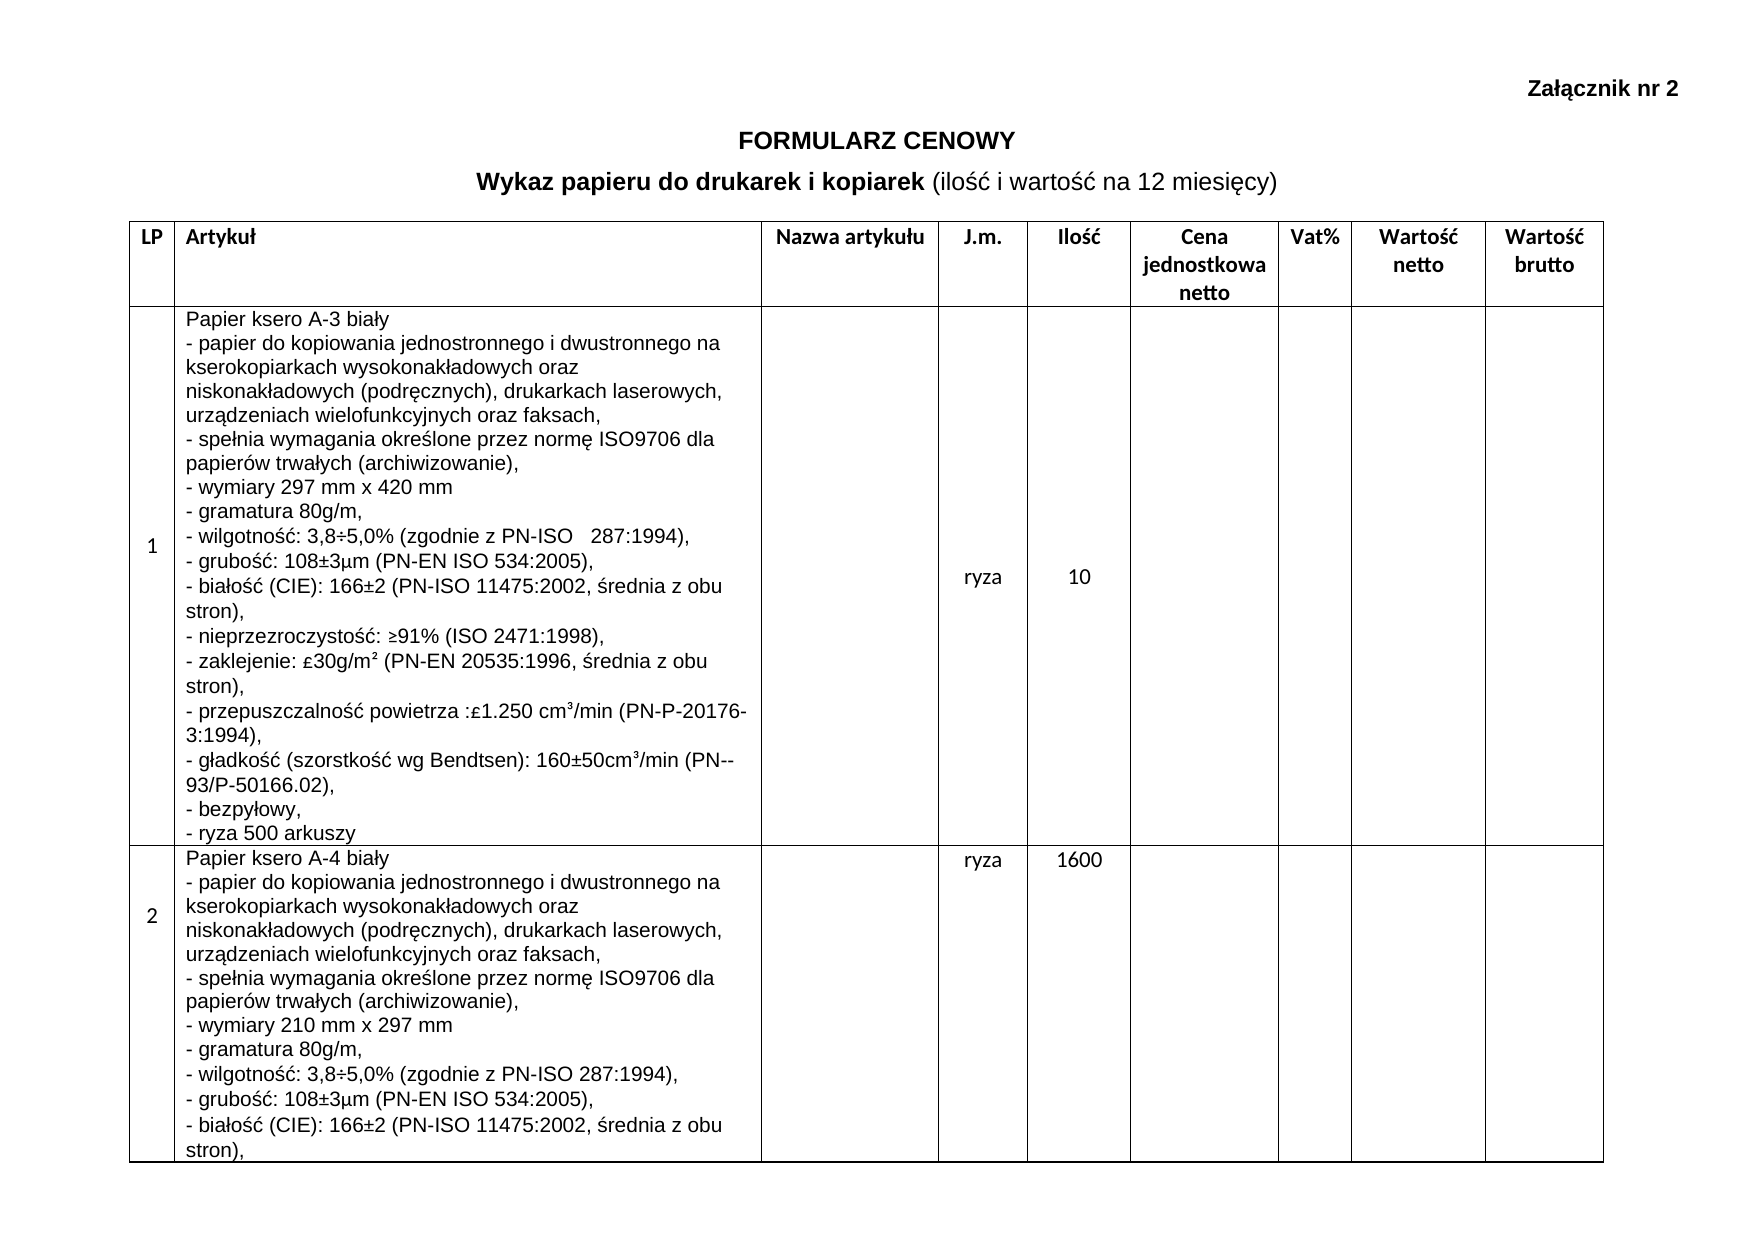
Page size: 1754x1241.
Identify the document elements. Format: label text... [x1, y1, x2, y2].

table_header Nazwa artykułu [762, 222, 938, 306]
table_cell [1352, 846, 1485, 1161]
table_header Vat% [1279, 222, 1351, 306]
table_cell [1486, 846, 1603, 1161]
table_header LP [130, 222, 174, 306]
table_header Wartość netto [1352, 222, 1485, 306]
table_cell [762, 846, 938, 1161]
table_cell 10 [1028, 307, 1130, 844]
table_header Artykuł [175, 222, 761, 306]
table_header Cena jednostkowa netto [1131, 222, 1278, 306]
table_cell ryza [939, 307, 1027, 844]
table_cell ryza [939, 846, 1027, 1161]
table_cell [1279, 846, 1351, 1161]
table_cell [1279, 307, 1351, 844]
table_header J.m. [939, 222, 1027, 306]
text Wykaz papieru do drukarek i kopiarek (ilość i wartość na 12 miesięcy) [75, 167, 1679, 196]
text FORMULARZ CENOWY [75, 126, 1679, 155]
table_cell 2 [130, 846, 174, 1161]
table_cell [762, 307, 938, 844]
table_cell [1486, 307, 1603, 844]
table_cell [1352, 307, 1485, 844]
table_cell [1131, 846, 1278, 1161]
table_header Ilość [1028, 222, 1130, 306]
table_cell Papier ksero A-3 biały - papier do kopiowania jednostronnego i dwustronnego na kserokopiarkach wysokonakładowych oraz niskonakładowych (podręcznych), drukarkach laserowych, urządzeniach wielofunkcyjnych oraz faksach, - spełnia wymagania określone przez normę ISO9706 dla papierów trwałych (archiwizowanie), - wymiary 297 mm x 420 mm - gramatura 80g/m, - wilgotność: 3,8÷5,0% (zgodnie z PN-ISO 287:1994), - grubość: 108±3µm (PN-EN ISO 534:2005), - białość (CIE): 166±2 (PN-ISO 11475:2002, średnia z obu stron), - nieprzezroczystość: ≥91% (ISO 2471:1998), - zaklejenie: £30g/m² (PN-EN 20535:1996, średnia z obu stron), - przepuszczalność powietrza :£1.250 cm³/min (PN-P-20176-3:1994), - gładkość (szorstkość wg Bendtsen): 160±50cm³/min (PN--93/P-50166.02), - bezpyłowy, - ryza 500 arkuszy [175, 307, 761, 844]
table_cell [1131, 307, 1278, 844]
table_cell 1600 [1028, 846, 1130, 1161]
text Załącznik nr 2 [886, 75, 1679, 101]
table_cell 1 [130, 307, 174, 844]
table_header Wartość brutto [1486, 222, 1603, 306]
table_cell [175, 846, 761, 1161]
